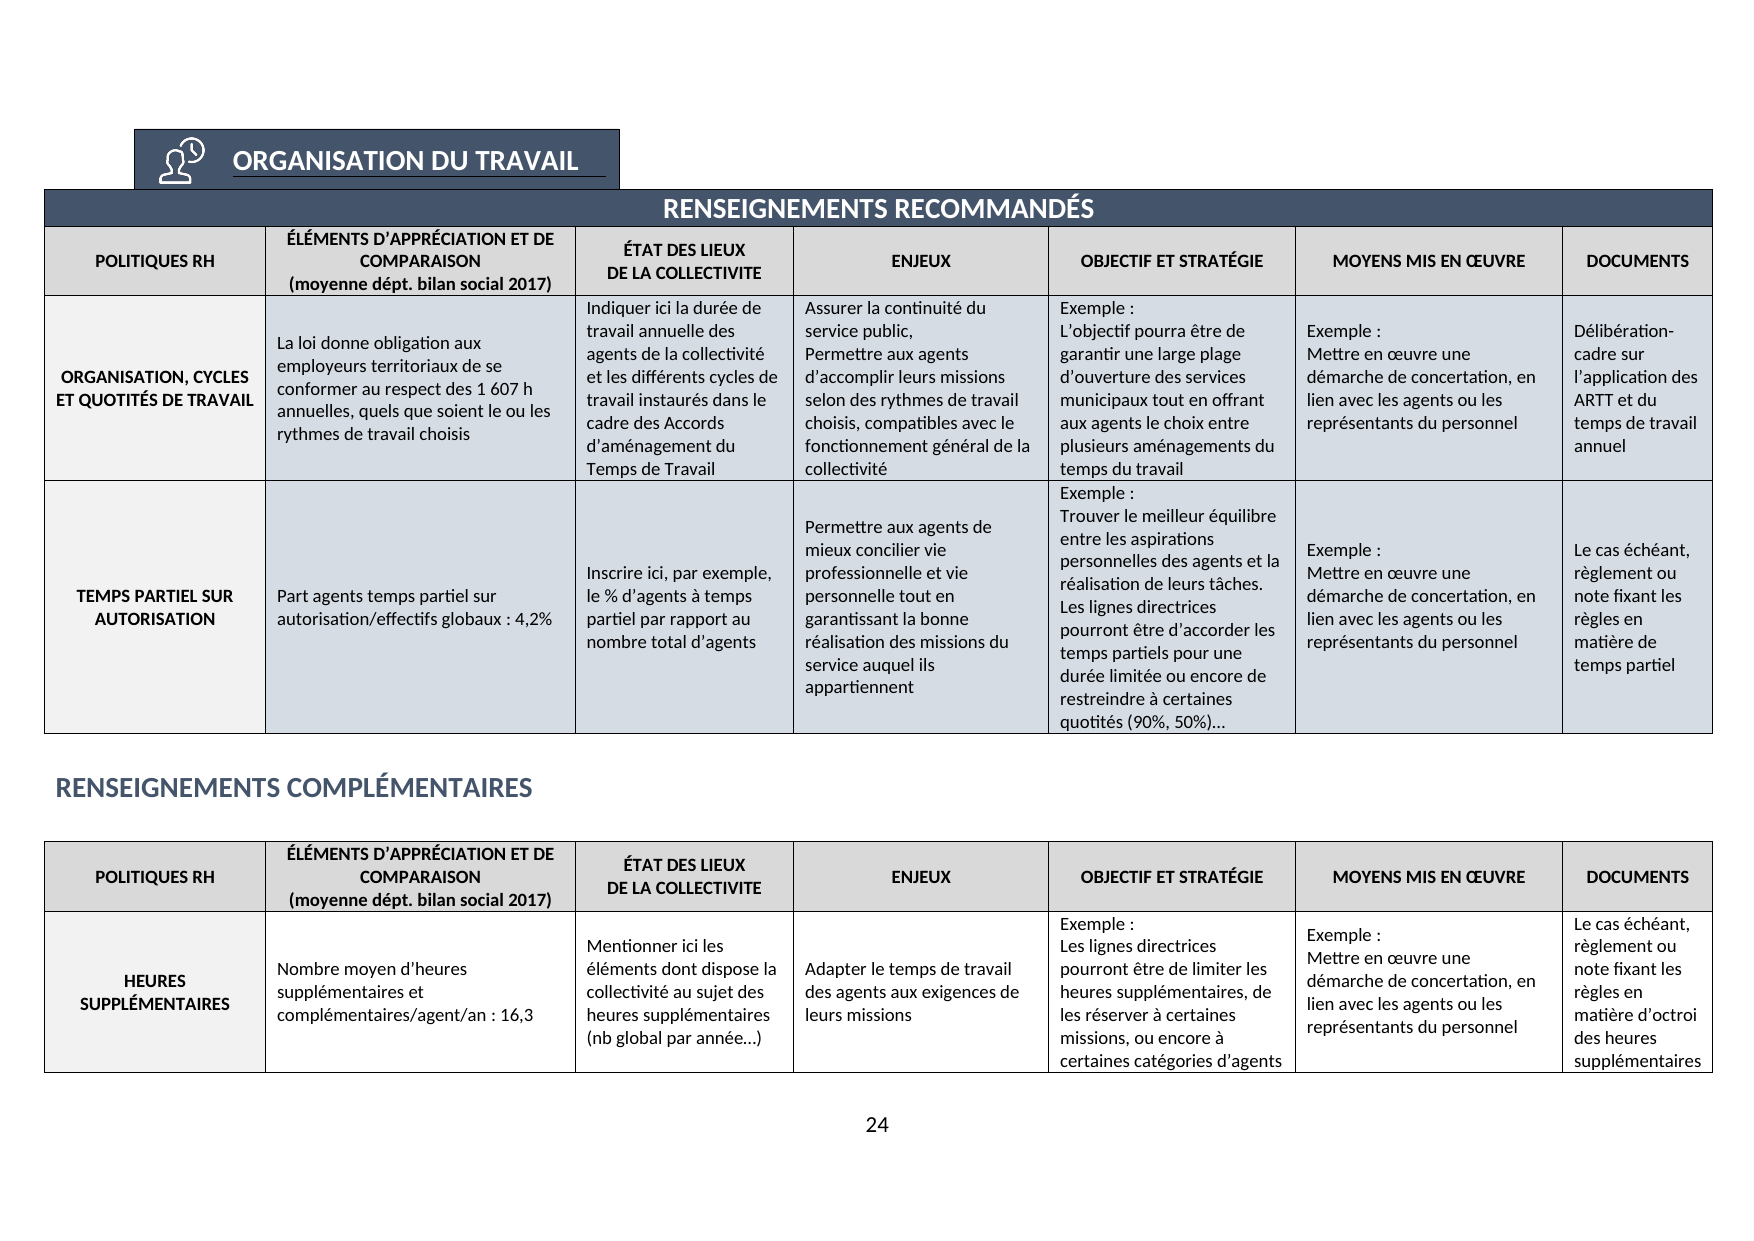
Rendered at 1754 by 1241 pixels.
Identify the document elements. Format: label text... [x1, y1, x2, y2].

table_cell OBJECTIF ET STRATÉGIE [1049, 227, 1295, 295]
table_cell Exemple : Les lignes directrices pourront être de limiter les heures supplémentaires, de les réserver à certaines missions, ou encore à certaines catégories d’agents [1049, 912, 1295, 1072]
table_cell Nombre moyen d’heures supplémentaires et complémentaires/agent/an : 16,3 [266, 912, 575, 1072]
table_cell POLITIQUES RH [45, 227, 265, 295]
table_cell ÉTAT DES LIEUX DE LA COLLECTIVITE [576, 842, 793, 911]
table_cell Assurer la continuité du service public, Permettre aux agents d’accomplir leurs missions selon des rythmes de travail choisis, compatibles avec le fonctionnement général de la collectivité [794, 296, 1048, 480]
table_cell La loi donne obligation aux employeurs territoriaux de se conformer au respect des 1 607 h annuelles, quels que soient le ou les rythmes de travail choisis [266, 296, 575, 480]
table_cell ENJEUX [794, 227, 1048, 295]
table_cell Délibération-cadre sur l’application des ARTT et du temps de travail annuel [1563, 296, 1712, 480]
table_cell Le cas échéant, règlement ou note fixant les règles en matière de temps partiel [1563, 481, 1712, 733]
table_cell ÉTAT DES LIEUX DE LA COLLECTIVITE [576, 227, 793, 295]
table_cell Exemple : L’objectif pourra être de garantir une large plage d’ouverture des services municipaux tout en offrant aux agents le choix entre plusieurs aménagements du temps du travail [1049, 296, 1295, 480]
table_cell ÉLÉMENTS D’APPRÉCIATION ET DE COMPARAISON (moyenne dépt. bilan social 2017) [266, 842, 575, 911]
table_cell Le cas échéant, règlement ou note fixant les règles en matière d’octroi des heures supplémentaires [1563, 912, 1712, 1072]
table_cell POLITIQUES RH [45, 842, 265, 911]
table_cell Exemple : Mettre en œuvre une démarche de concertation, en lien avec les agents ou les représentants du personnel [1296, 296, 1562, 480]
table_cell Adapter le temps de travail des agents aux exigences de leurs missions [794, 912, 1048, 1072]
picture [159, 137, 205, 184]
table_cell Exemple : Mettre en œuvre une démarche de concertation, en lien avec les agents ou les représentants du personnel [1296, 912, 1562, 1072]
table_cell MOYENS MIS EN ŒUVRE [1296, 227, 1562, 295]
table_cell TEMPS PARTIEL SUR AUTORISATION [45, 481, 265, 733]
table_cell Part agents temps partiel sur autorisation/effectifs globaux : 4,2% [266, 481, 575, 733]
table_cell ORGANISATION, CYCLES ET QUOTITÉS DE TRAVAIL [45, 296, 265, 480]
table_cell ENJEUX [794, 842, 1048, 911]
table_cell Indiquer ici la durée de travail annuelle des agents de la collectivité et les différents cycles de travail instaurés dans le cadre des Accords d’aménagement du Temps de Travail [576, 296, 793, 480]
table_cell Exemple : Trouver le meilleur équilibre entre les aspirations personnelles des agents et la réalisation de leurs tâches. Les lignes directrices pourront être d’accorder les temps partiels pour une durée limitée ou encore de restreindre à certaines quotités (90%, 50%)… [1049, 481, 1295, 733]
table_cell HEURES SUPPLÉMENTAIRES [45, 912, 265, 1072]
table_cell DOCUMENTS [1563, 842, 1712, 911]
table_header RENSEIGNEMENTS RECOMMANDÉS [45, 190, 1712, 226]
table_cell Exemple : Mettre en œuvre une démarche de concertation, en lien avec les agents ou les représentants du personnel [1296, 481, 1562, 733]
table_cell Inscrire ici, par exemple, le % d’agents à temps partiel par rapport au nombre total d’agents [576, 481, 793, 733]
table_cell Permettre aux agents de mieux concilier vie professionnelle et vie personnelle tout en garantissant la bonne réalisation des missions du service auquel ils appartiennent [794, 481, 1048, 733]
table_cell OBJECTIF ET STRATÉGIE [1049, 842, 1295, 911]
table_cell Mentionner ici les éléments dont dispose la collectivité au sujet des heures supplémentaires (nb global par année…) [576, 912, 793, 1072]
table_cell DOCUMENTS [1563, 227, 1712, 295]
table_cell MOYENS MIS EN ŒUVRE [1296, 842, 1562, 911]
table_cell ÉLÉMENTS D’APPRÉCIATION ET DE COMPARAISON (moyenne dépt. bilan social 2017) [266, 227, 575, 295]
table_cell RENSEIGNEMENTS COMPLÉMENTAIRES [44, 734, 1713, 841]
